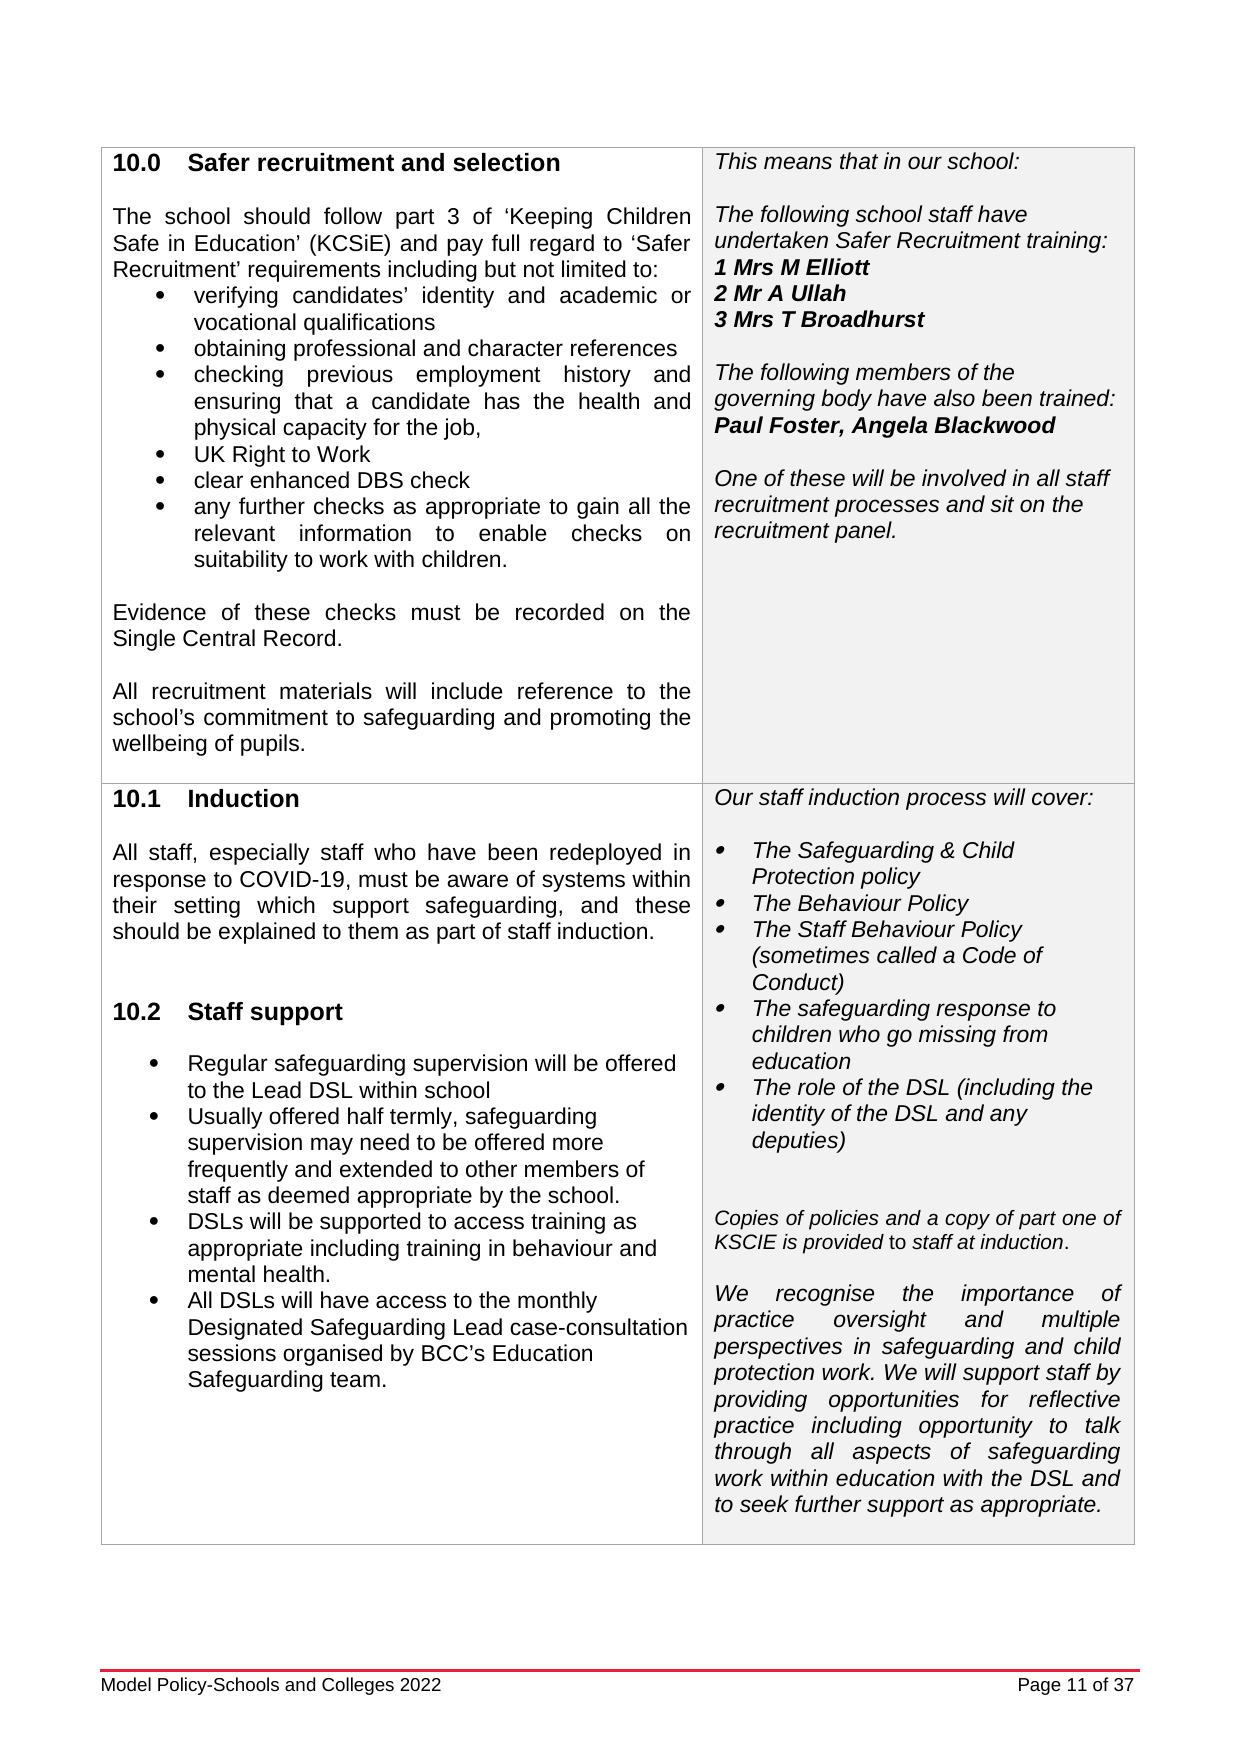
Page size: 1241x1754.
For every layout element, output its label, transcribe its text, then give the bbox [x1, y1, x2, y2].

table_cell 10.1 Induction All staff, especially staff who have been redeployed in response to COVID-19, must be aware of systems within their setting which support safeguarding, and these should be explained to them as part of staff induction. 10.2 Staff support Regular safeguarding supervision will be offered to the Lead DSL within school Usually offered half termly, safeguarding supervision may need to be offered more frequently and extended to other members of staff as deemed appropriate by the school. DSLs will be supported to access training as appropriate including training in behaviour and mental health. All DSLs will have access to the monthly Designated Safeguarding Lead case-consultation sessions organised by BCC’s Education Safeguarding team. [102, 784, 702, 1544]
table_header This means that in our school: The following school staff have undertaken Safer Recruitment training: 1 Mrs M Elliott 2 Mr A Ullah 3 Mrs T Broadhurst The following members of the governing body have also been trained: Paul Foster, Angela Blackwood One of these will be involved in all staff recruitment processes and sit on the recruitment panel. [703, 148, 1134, 783]
table_cell Our staff induction process will cover: The Safeguarding & Child Protection policy The Behaviour Policy The Staff Behaviour Policy (sometimes called a Code of Conduct) The safeguarding response to children who go missing from education The role of the DSL (including the identity of the DSL and any deputies) Copies of policies and a copy of part one of KSCIE is provided to staff at induction. We recognise the importance of practice oversight and multiple perspectives in safeguarding and child protection work. We will support staff by providing opportunities for reflective practice including opportunity to talk through all aspects of safeguarding work within education with the DSL and to seek further support as appropriate. [703, 784, 1134, 1544]
table_header 10.0 Safer recruitment and selection The school should follow part 3 of ‘Keeping Children Safe in Education’ (KCSiE) and pay full regard to ‘Safer Recruitment’ requirements including but not limited to: verifying candidates’ identity and academic or vocational qualifications obtaining professional and character references checking previous employment history and ensuring that a candidate has the health and physical capacity for the job, UK Right to Work clear enhanced DBS check any further checks as appropriate to gain all the relevant information to enable checks on suitability to work with children. Evidence of these checks must be recorded on the Single Central Record. All recruitment materials will include reference to the school’s commitment to safeguarding and promoting the wellbeing of pupils. [102, 148, 702, 783]
